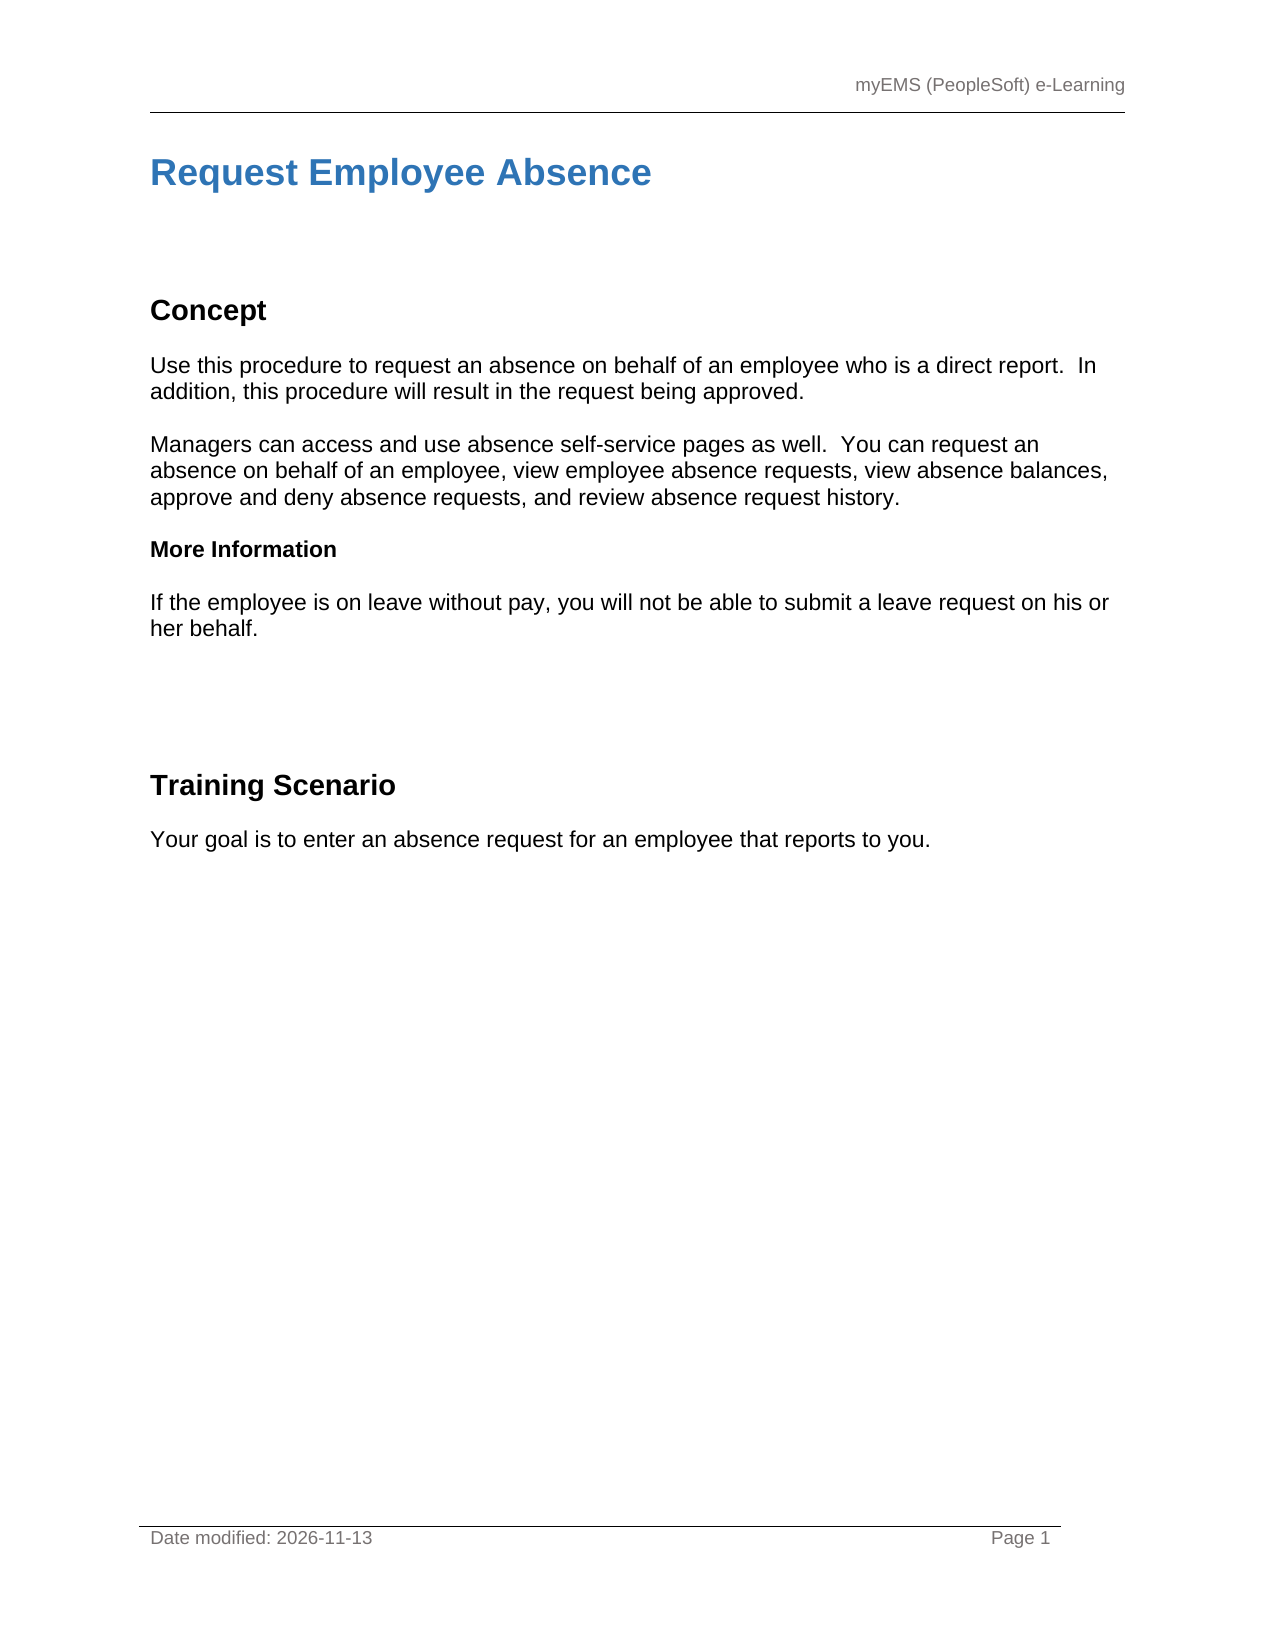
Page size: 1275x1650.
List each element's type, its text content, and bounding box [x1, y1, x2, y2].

text Use this procedure to request an absence on behalf of an employee who is a direct report. In addition, this procedure will result in the request being approved. [150, 352, 1125, 404]
text If the employee is on leave without pay, you will not be able to submit a leave request on his or her behalf. [150, 589, 1125, 668]
subtitle Concept [150, 293, 1125, 327]
subtitle Training Scenario [150, 768, 1125, 801]
text Managers can access and use absence self-service pages as well. You can request an absence on behalf of an employee, view employee absence requests, view absence balances, approve and deny absence requests, and review absence request history. [150, 431, 1125, 510]
text Your goal is to enter an absence request for an employee that reports to you. [150, 826, 1125, 853]
subtitle Request Employee Absence [150, 150, 1125, 193]
text More Information [150, 536, 1125, 562]
